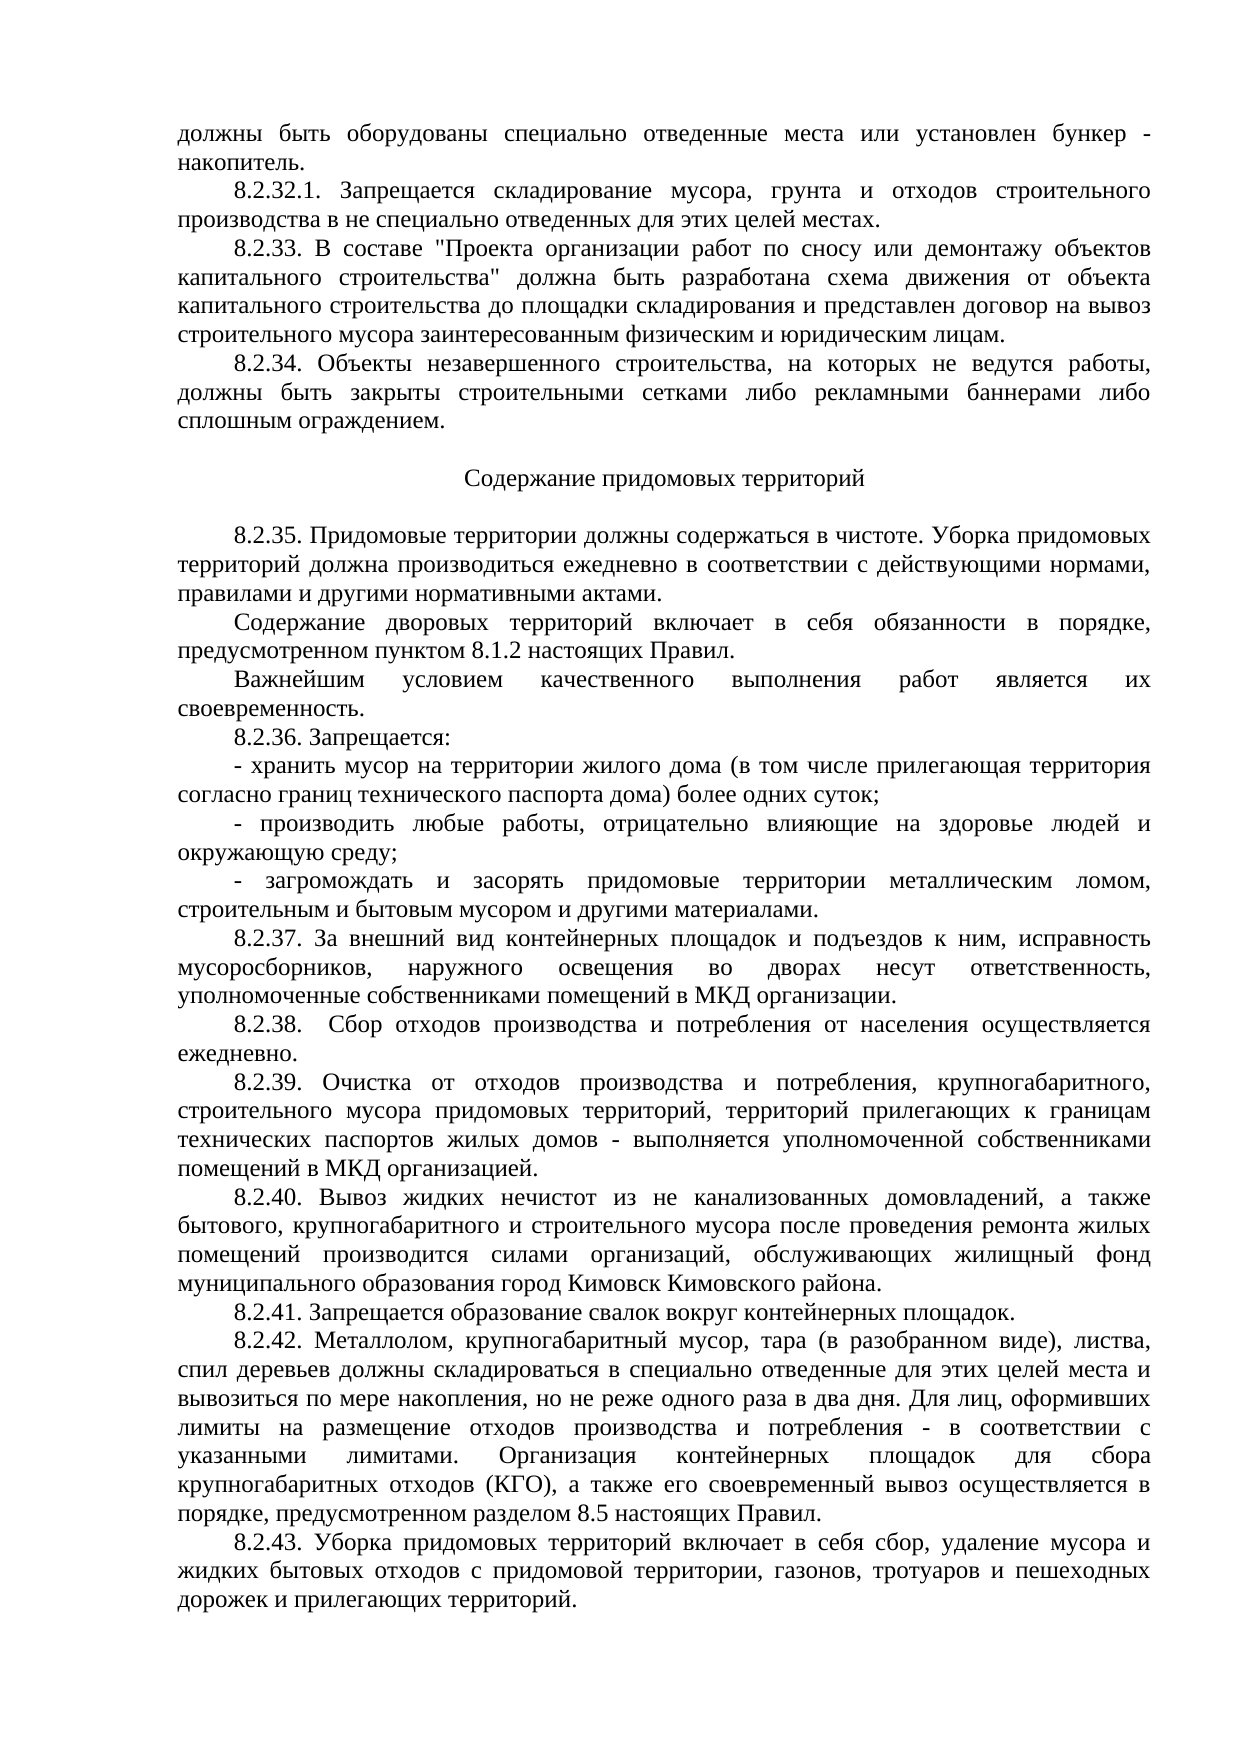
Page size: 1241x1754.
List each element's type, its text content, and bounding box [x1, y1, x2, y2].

text 8.2.41. Запрещается образование свалок вокруг контейнерных площадок. [177, 1297, 1152, 1326]
text 8.2.42. Металлолом, крупногабаритный мусор, тара (в разобранном виде), листва, спил деревьев должны складироваться в специально отведенные для этих целей места и вывозиться по мере накопления, но не реже одного раза в два дня. Для лиц, оформивших лимиты на размещение отходов производства и потребления - в соответствии с указанными лимитами. Организация контейнерных площадок для сбора крупногабаритных отходов (КГО), а также его своевременный вывоз осуществляется в порядке, предусмотренном разделом 8.5 настоящих Правил. [177, 1326, 1152, 1527]
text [177, 118, 1152, 176]
text 8.2.35. Придомовые территории должны содержаться в чистоте. Уборка придомовых территорий должна производиться ежедневно в соответствии с действующими нормами, правилами и другими нормативными актами. [177, 521, 1152, 607]
text Содержание придомовых территорий [177, 463, 1152, 492]
text Содержание дворовых территорий включает в себя обязанности в порядке, предусмотренном пунктом 8.1.2 настоящих Правил. [177, 607, 1152, 664]
text 8.2.39. Очистка от отходов производства и потребления, крупногабаритного, строительного мусора придомовых территорий, территорий прилегающих к границам технических паспортов жилых домов - выполняется уполномоченной собственниками помещений в МКД организацией. [177, 1067, 1152, 1182]
text 8.2.37. За внешний вид контейнерных площадок и подъездов к ним, исправность мусоросборников, наружного освещения во дворах несут ответственность, уполномоченные собственниками помещений в МКД организации. [177, 923, 1152, 1009]
text 8.2.33. В составе "Проекта организации работ по сносу или демонтажу объектов капитального строительства" должна быть разработана схема движения от объекта капитального строительства до площадки складирования и представлен договор на вывоз строительного мусора заинтересованным физическим и юридическим лицам. [177, 233, 1152, 348]
text 8.2.34. Объекты незавершенного строительства, на которых не ведутся работы, должны быть закрыты строительными сетками либо рекламными баннерами либо сплошным ограждением. [177, 348, 1152, 434]
text - загромождать и засорять придомовые территории металлическим ломом, строительным и бытовым мусором и другими материалами. [177, 866, 1152, 923]
text 8.2.40. Вывоз жидких нечистот из не канализованных домовладений, а также бытового, крупногабаритного и строительного мусора после проведения ремонта жилых помещений производится силами организаций, обслуживающих жилищный фонд муниципального образования город Кимовск Кимовского района. [177, 1182, 1152, 1297]
text 8.2.38. Сбор отходов производства и потребления от населения осуществляется ежедневно. [177, 1009, 1152, 1067]
text 8.2.32.1. Запрещается складирование мусора, грунта и отходов строительного производства в не специально отведенных для этих целей местах. [177, 176, 1152, 233]
text 8.2.43. Уборка придомовых территорий включает в себя сбор, удаление мусора и жидких бытовых отходов с придомовой территории, газонов, тротуаров и пешеходных дорожек и прилегающих территорий. [177, 1527, 1152, 1613]
text 8.2.36. Запрещается: [177, 722, 1152, 751]
text - хранить мусор на территории жилого дома (в том числе прилегающая территория согласно границ технического паспорта дома) более одних суток; [177, 751, 1152, 808]
text - производить любые работы, отрицательно влияющие на здоровье людей и окружающую среду; [177, 808, 1152, 866]
text Важнейшим условием качественного выполнения работ является их своевременность. [177, 664, 1152, 722]
